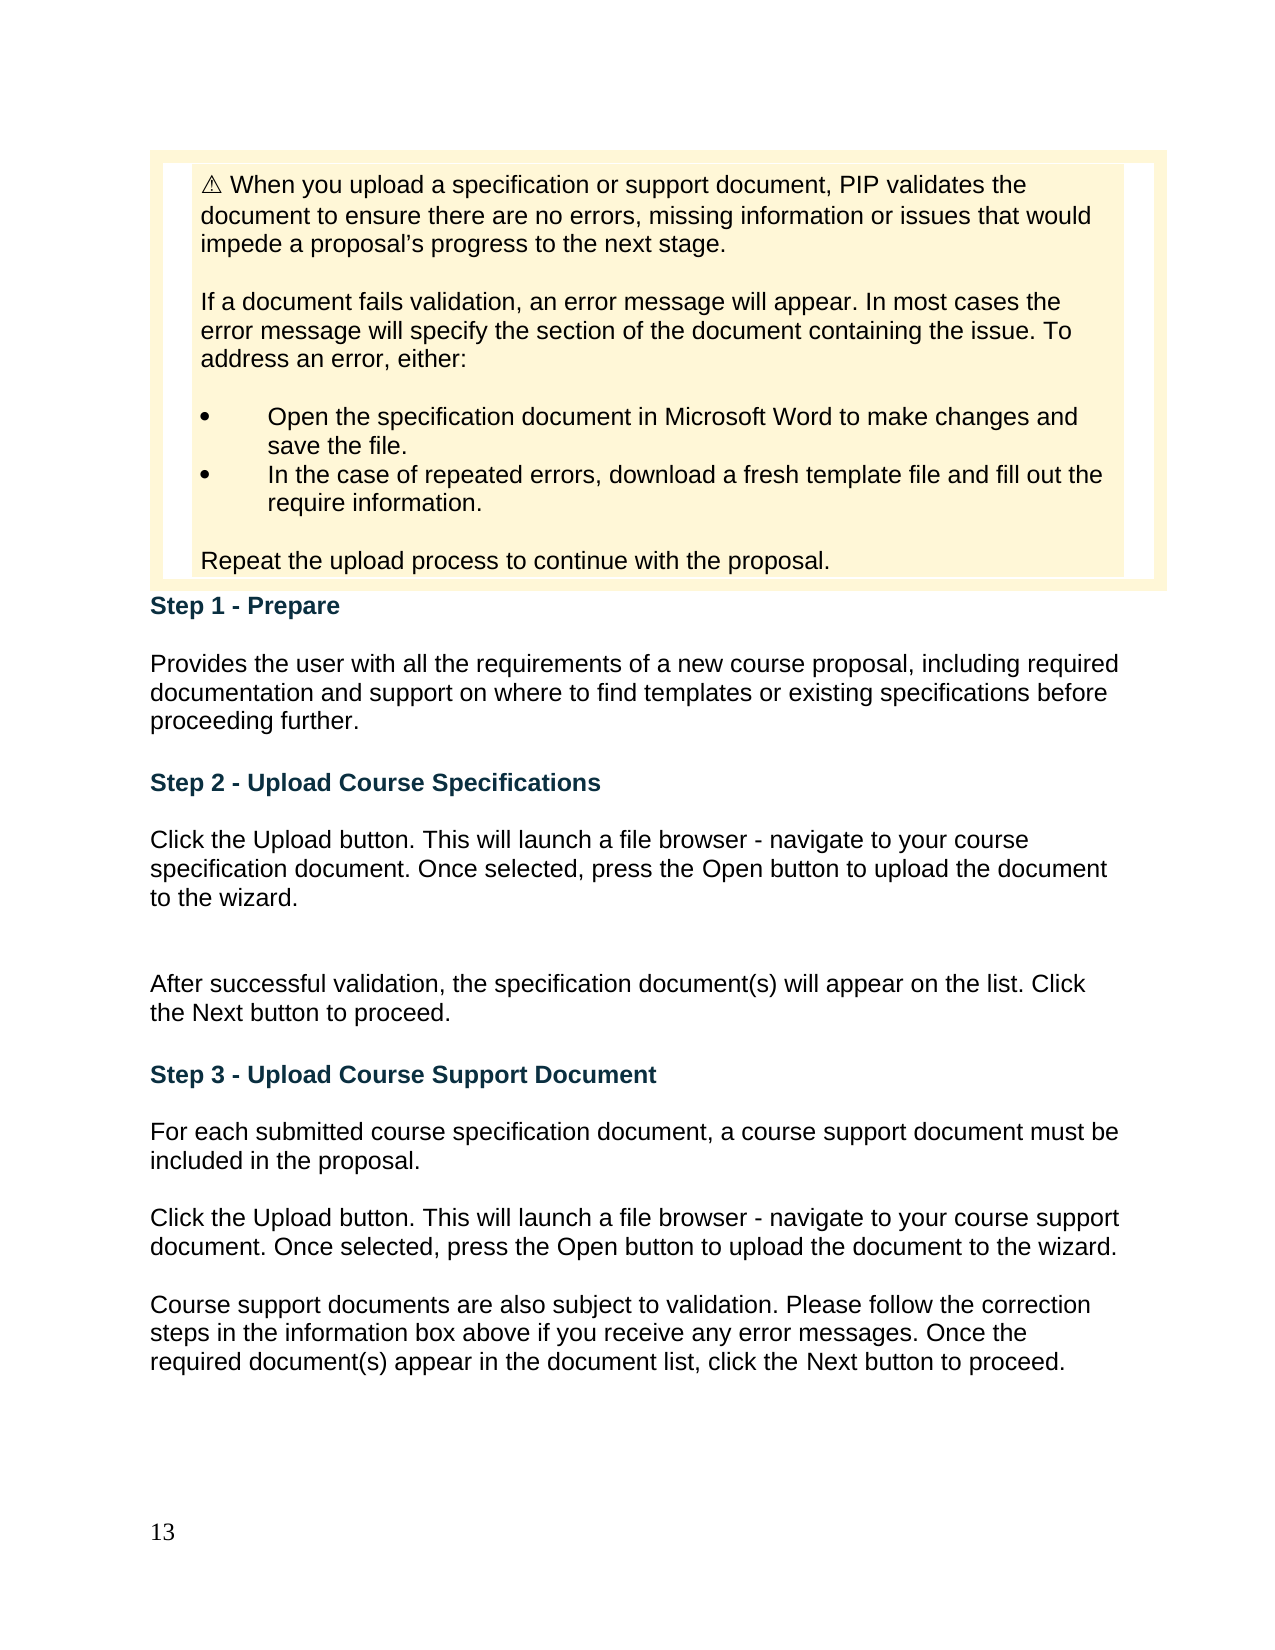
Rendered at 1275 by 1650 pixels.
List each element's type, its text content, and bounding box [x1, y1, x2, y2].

text Provides the user with all the requirements of a new course proposal, including required documentation and support on where to find templates or existing specifications before proceeding further. [150, 649, 1125, 735]
text If a document fails validation, an error message will appear. In most cases the error message will specify the section of the document containing the issue. To address an error, either: [192, 287, 1124, 373]
text When you upload a specification or support document, PIP validates the document to ensure there are no errors, missing information or issues that would impede a proposal’s progress to the next stage. [192, 164, 1124, 258]
text For each submitted course specification document, a course support document must be included in the proposal. [150, 1117, 1125, 1175]
subtitle Step 3 - Upload Course Support Document [150, 1060, 1125, 1088]
list Open the specification document in Microsoft Word to make changes and save the file. [192, 402, 1124, 459]
text Click the Upload button. This will launch a file browser - navigate to your course support document. Once selected, press the Open button to upload the document to the wizard. [150, 1203, 1125, 1261]
text After successful validation, the specification document(s) will appear on the list. Click the Next button to proceed. [150, 969, 1125, 1027]
text Course support documents are also subject to validation. Please follow the correction steps in the information box above if you receive any error messages. Once the required document(s) appear in the document list, click the Next button to proceed. [150, 1290, 1125, 1376]
text Repeat the upload process to continue with the proposal. [192, 546, 1124, 577]
text Click the Upload button. This will launch a file browser - navigate to your course specification document. Once selected, press the Open button to upload the document to the wizard. [150, 826, 1125, 912]
subtitle Step 1 - Prepare [150, 591, 1125, 620]
subtitle Step 1 - Prepare [163, 163, 1125, 579]
subtitle Step 2 - Upload Course Specifications [150, 768, 1125, 797]
list In the case of repeated errors, download a fresh template file and fill out the require information. [192, 459, 1124, 517]
